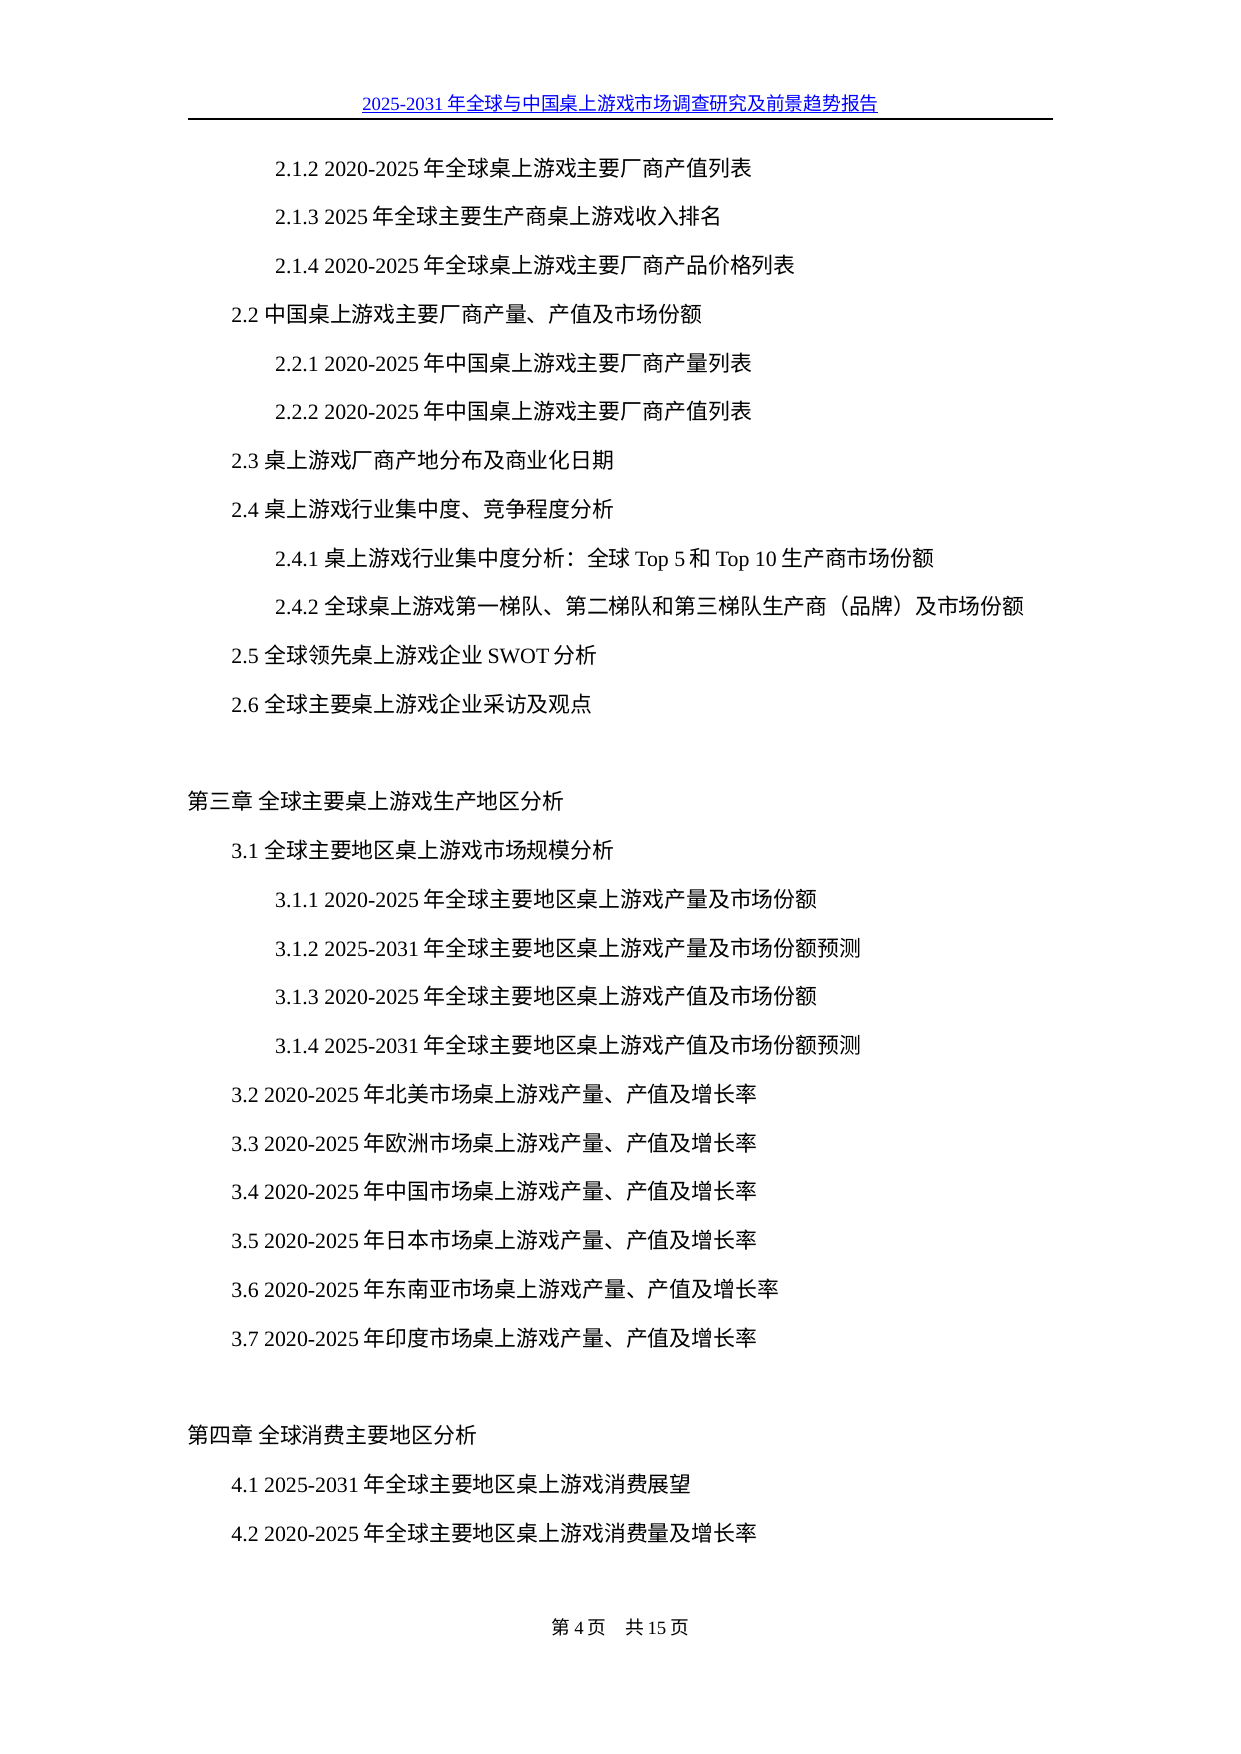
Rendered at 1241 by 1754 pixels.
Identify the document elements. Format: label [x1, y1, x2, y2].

text [187, 150, 1053, 1548]
